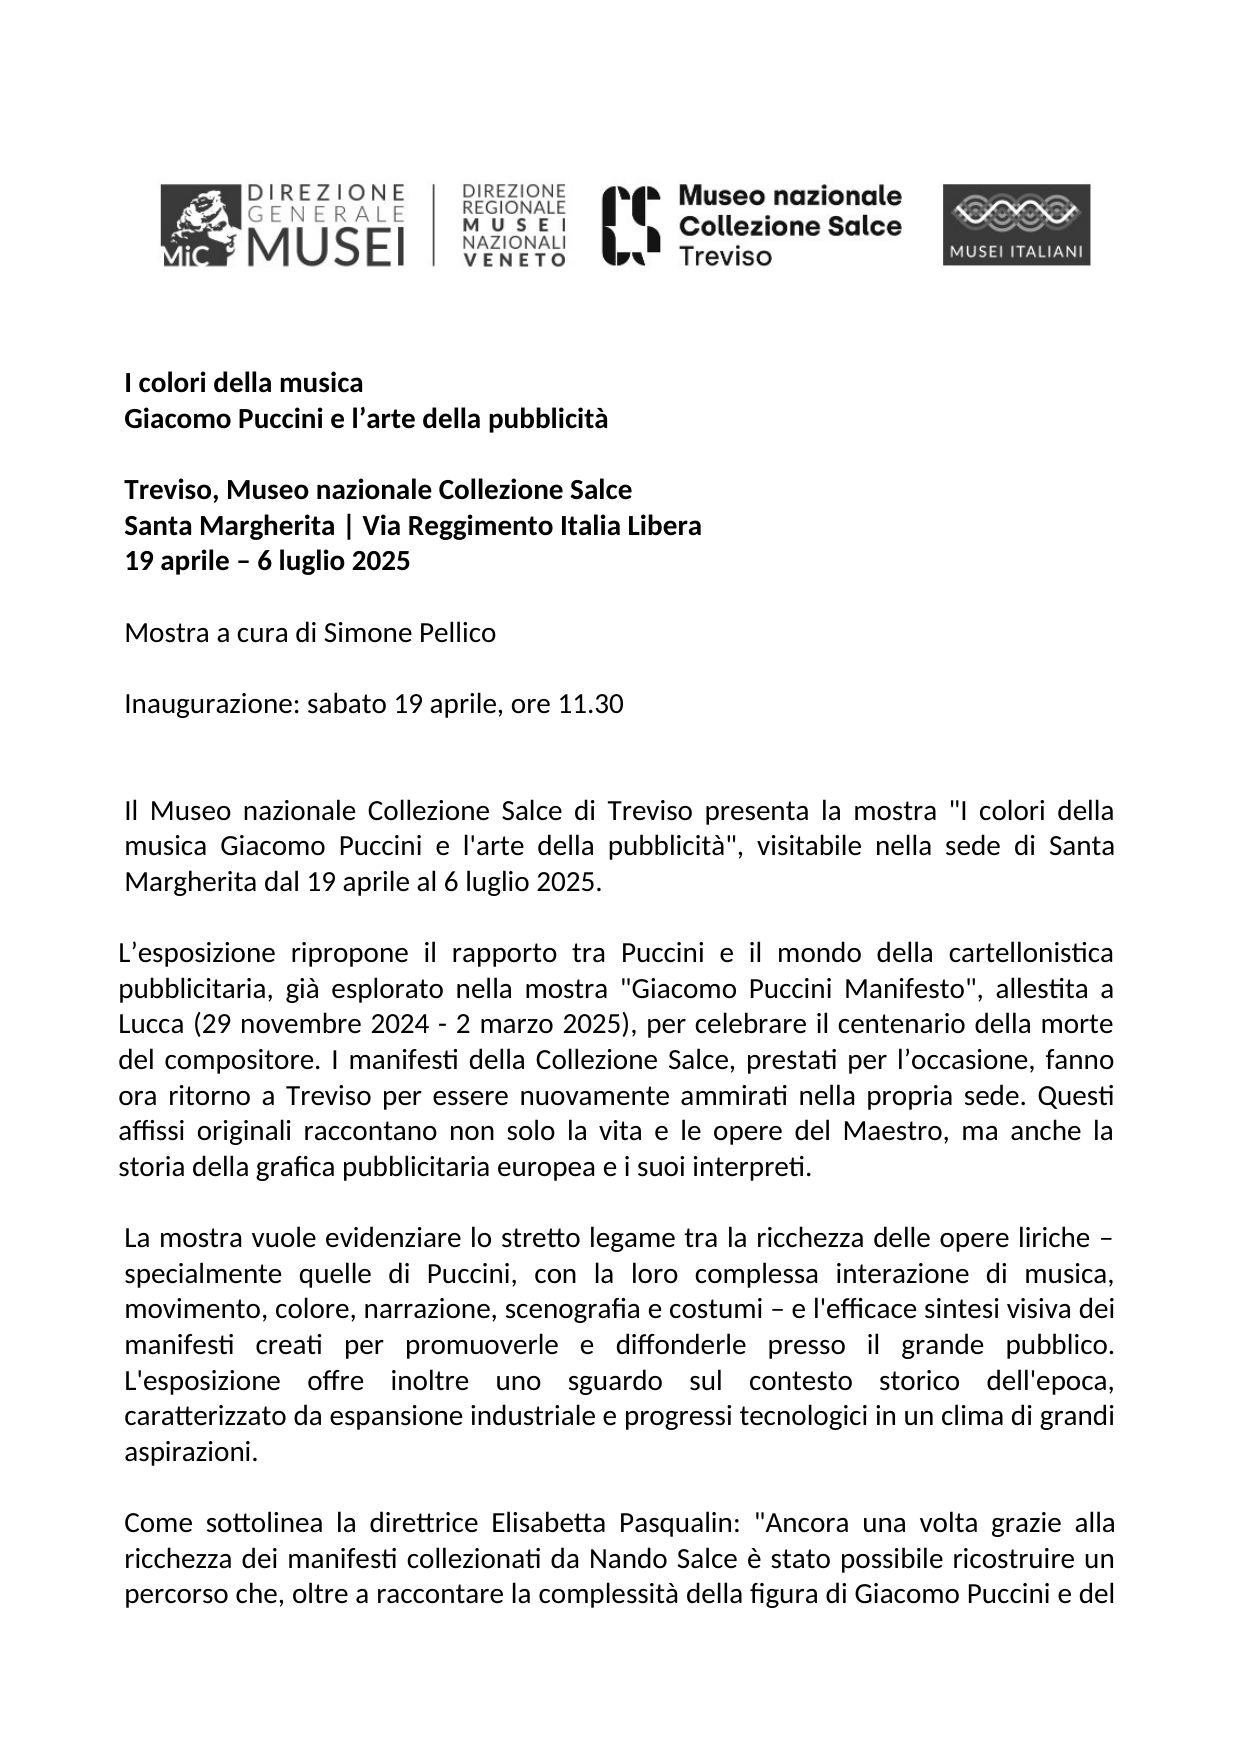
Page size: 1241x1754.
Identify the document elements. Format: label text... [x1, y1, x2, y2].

text Treviso, Museo nazionale Collezione Salce [124, 471, 1116, 507]
text Inaugurazione: sabato 19 aprile, ore 11.30 [124, 685, 1116, 721]
text Giacomo Puccini e l’arte della pubblicità [124, 400, 1116, 436]
text L’esposizione ripropone il rapporto tra Puccini e il mondo della cartellonistica pubblicitaria, già esplorato nella mostra "Giacomo Puccini Manifesto", allestita a Lucca (29 novembre 2024 - 2 marzo 2025), per celebrare il centenario della morte del compositore. I manifesti della Collezione Salce, prestati per l’occasione, fanno ora ritorno a Treviso per essere nuovamente ammirati nella propria sede. Questi affissi originali raccontano non solo la vita e le opere del Maestro, ma anche la storia della grafica pubblicitaria europea e i suoi interpreti. [118, 934, 1116, 1184]
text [124, 1504, 1116, 1611]
text I colori della musica [124, 364, 1116, 400]
picture [124, 147, 1123, 294]
text 19 aprile – 6 luglio 2025 [124, 542, 1116, 578]
text La mostra vuole evidenziare lo stretto legame tra la ricchezza delle opere liriche – specialmente quelle di Puccini, con la loro complessa interazione di musica, movimento, colore, narrazione, scenografia e costumi – e l'efficace sintesi visiva dei manifesti creati per promuoverle e diffonderle presso il grande pubblico. L'esposizione offre inoltre uno sguardo sul contesto storico dell'epoca, caratterizzato da espansione industriale e progressi tecnologici in un clima di grandi aspirazioni. [124, 1219, 1116, 1469]
text Il Museo nazionale Collezione Salce di Treviso presenta la mostra "I colori della musica Giacomo Puccini e l'arte della pubblicità", visitabile nella sede di Santa Margherita dal 19 aprile al 6 luglio 2025. [124, 792, 1116, 899]
text Santa Margherita | Via Reggimento Italia Libera [124, 507, 1116, 542]
text Mostra a cura di Simone Pellico [124, 614, 1116, 649]
